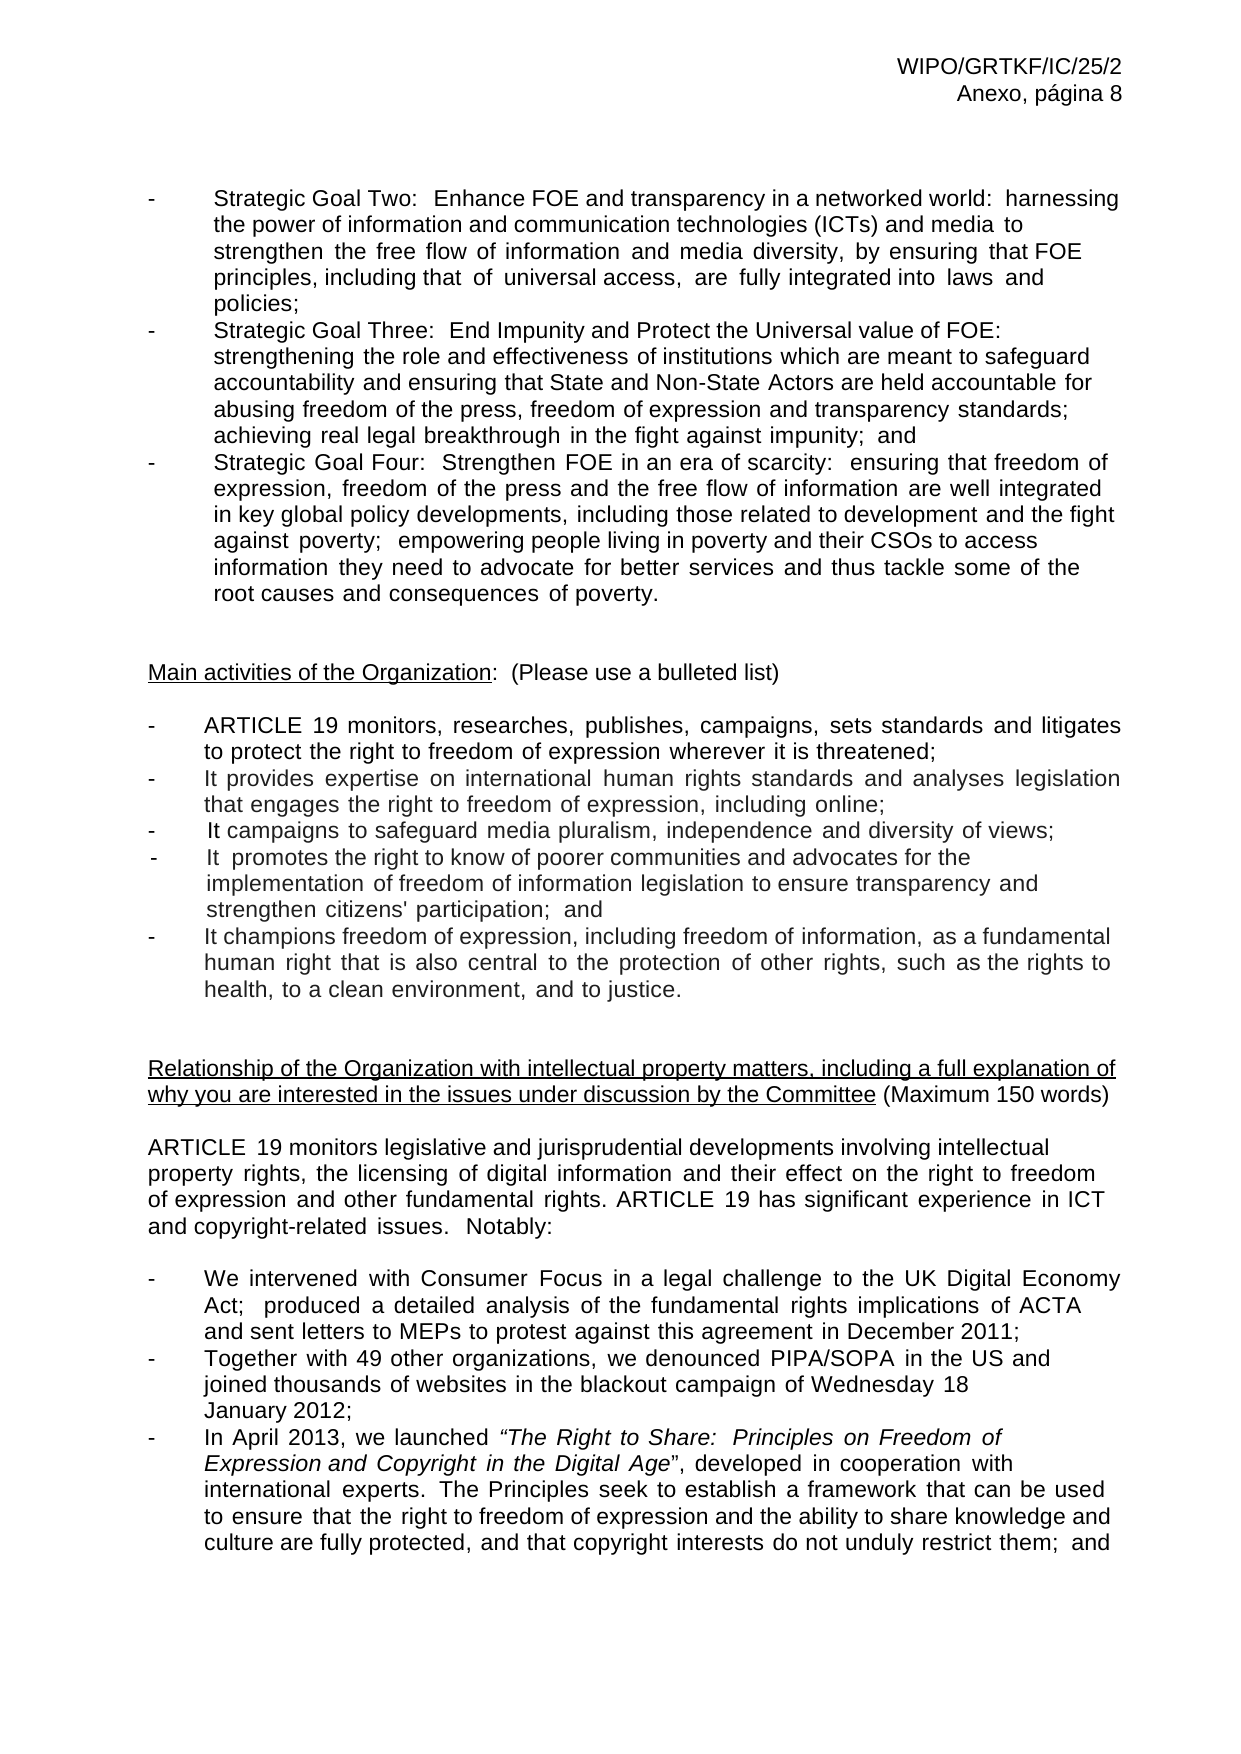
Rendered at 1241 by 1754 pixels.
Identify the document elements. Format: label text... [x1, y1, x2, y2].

text - Strategic Goal Four: Strengthen FOE in an era of scarcity: ensuring that freedom of expression, freedom of the press and the free flow of information are well integrated in key global policy developments, including those related to development and the fight against poverty; empowering people living in poverty and their CSOs to access information they need to advocate for better services and thus tackle some of the root causes and consequences of poverty. [148, 448, 1122, 607]
list We intervened with Consumer Focus in a legal challenge to the UK Digital Economy Act; produced a detailed analysis of the fundamental rights implications of ACTA and sent letters to MEPs to protest against this agreement in December 2011; [148, 1265, 1122, 1344]
text Relationship of the Organization with intellectual property matters, including a full explanation of why you are interested in the issues under discussion by the Committee (Maximum 150 words) [148, 1054, 1122, 1107]
text - Strategic Goal Three: End Impunity and Protect the Universal value of FOE: strengthening the role and effectiveness of institutions which are meant to safeguard accountability and ensuring that State and Non-State Actors are held accountable for abusing freedom of the press, freedom of expression and transparency standards; achieving real legal breakthrough in the fight against impunity; and [148, 317, 1122, 448]
text - It campaigns to safeguard media pluralism, independence and diversity of views; [148, 817, 1122, 844]
text Main activities of the Organization: (Please use a bulleted list) [148, 659, 1122, 686]
list In April 2013, we launched “The Right to Share: Principles on Freedom of Expression and Copyright in the Digital Age”, developed in cooperation with international experts. The Principles seek to establish a framework that can be used to ensure that the right to freedom of expression and the ability to share knowledge and culture are fully protected, and that copyright interests do not unduly restrict them; and [148, 1423, 1122, 1555]
list It champions freedom of expression, including freedom of information, as a fundamental human right that is also central to the protection of other rights, such as the rights to health, to a clean environment, and to justice. [148, 923, 1122, 1002]
text - It promotes the right to know of poorer communities and advocates for the implementation of freedom of information legislation to ensure transparency and strengthen citizens' participation; and [150, 844, 1122, 923]
text - Strategic Goal Two: Enhance FOE and transparency in a networked world: harnessing the power of information and communication technologies (ICTs) and media to strengthen the free flow of information and media diversity, by ensuring that FOE principles, including that of universal access, are fully integrated into laws and policies; [148, 185, 1122, 317]
text ARTICLE 19 monitors legislative and jurisprudential developments involving intellectual property rights, the licensing of digital information and their effect on the right to freedom of expression and other fundamental rights. ARTICLE 19 has significant experience in ICT and copyright-related issues. Notably: [148, 1134, 1122, 1239]
text - It provides expertise on international human rights standards and analyses legislation that engages the right to freedom of expression, including online; [148, 765, 1122, 817]
text - ARTICLE 19 monitors, researches, publishes, campaigns, sets standards and litigates to protect the right to freedom of expression wherever it is threatened; [148, 712, 1122, 765]
list Together with 49 other organizations, we denounced PIPA/SOPA in the US and joined thousands of websites in the blackout campaign of Wednesday 18 January 2012; [148, 1344, 1122, 1423]
